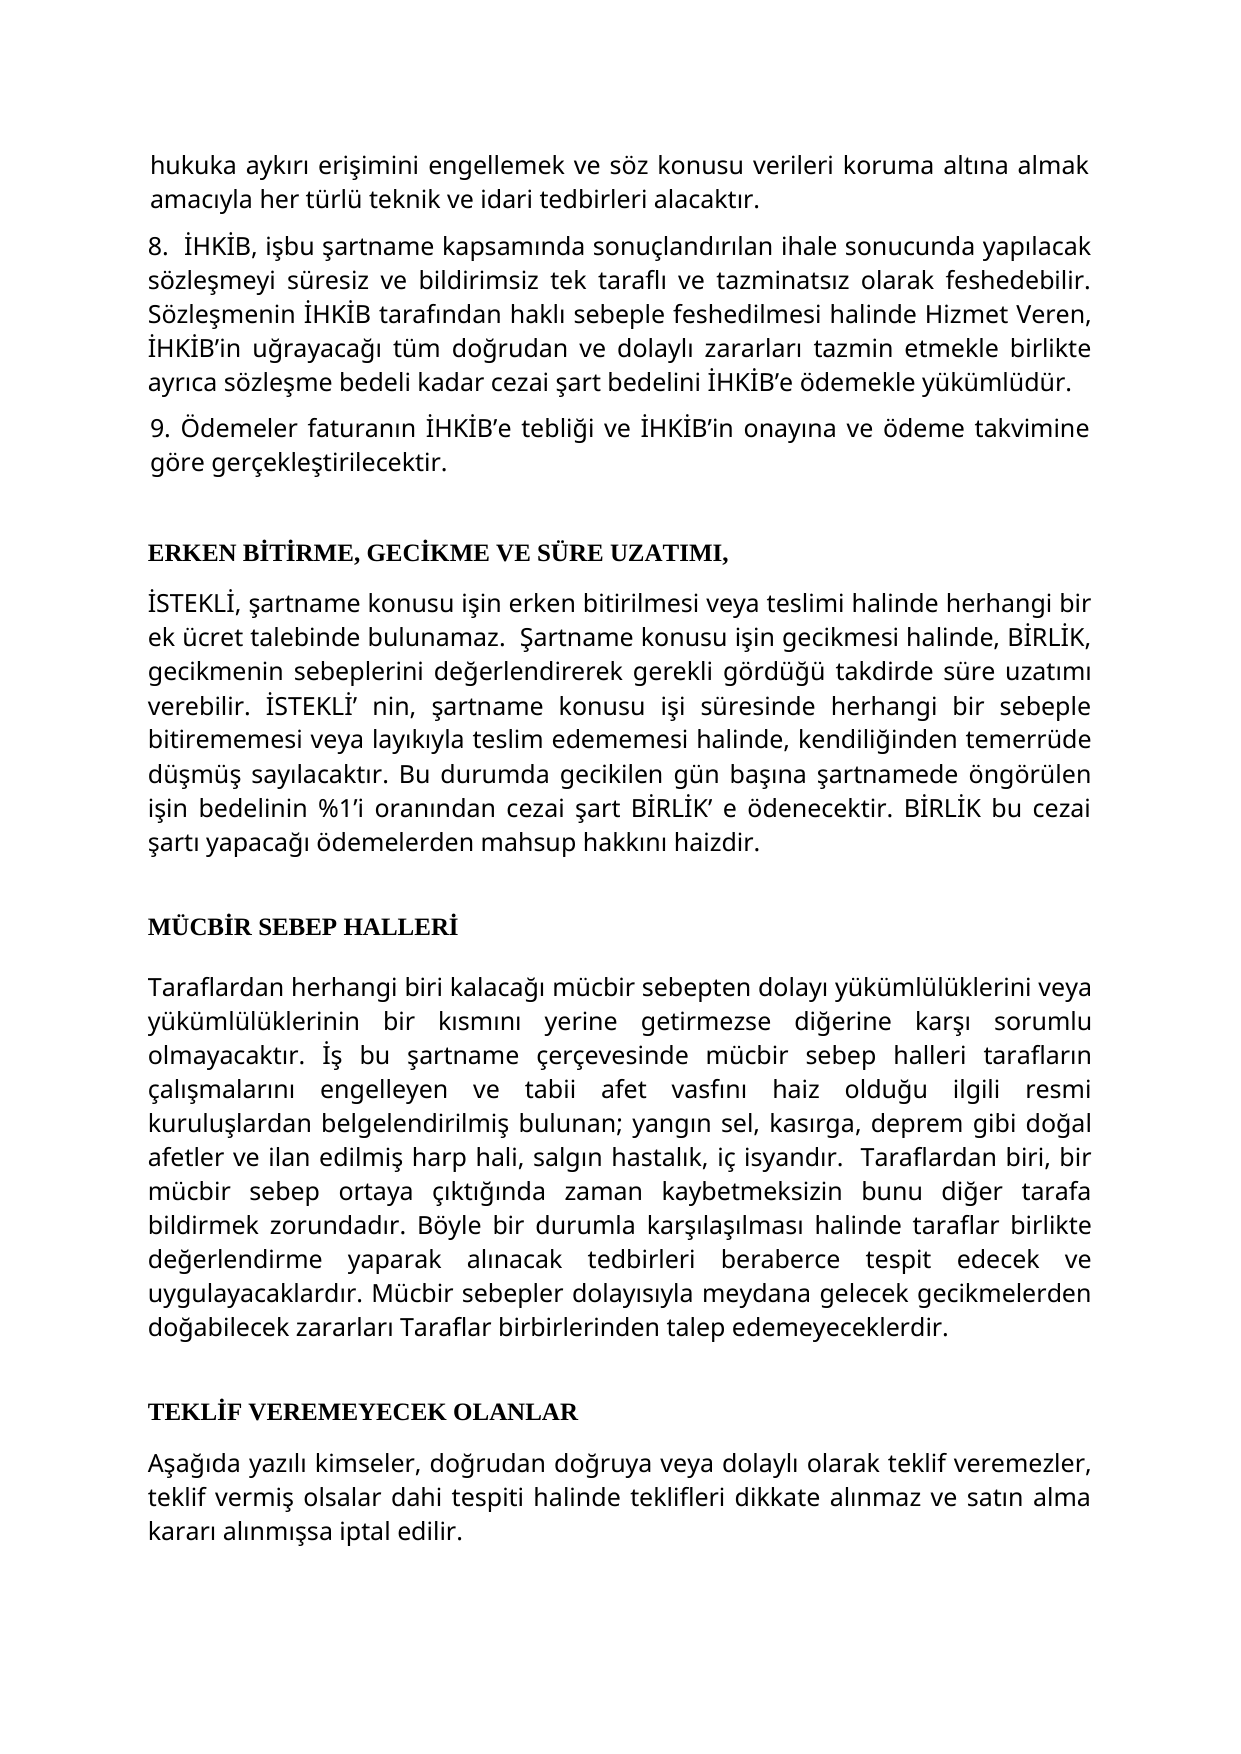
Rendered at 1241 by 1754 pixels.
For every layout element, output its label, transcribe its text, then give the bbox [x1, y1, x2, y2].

text TEKLİF VEREMEYECEK OLANLAR [148, 1397, 1093, 1426]
text MÜCBİR SEBEP HALLERİ [148, 912, 1093, 941]
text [150, 148, 1091, 216]
text Taraflardan herhangi biri kalacağı mücbir sebepten dolayı yükümlülüklerini veya yükümlülüklerinin bir kısmını yerine getirmezse diğerine karşı sorumlu olmayacaktır. İş bu şartname çerçevesinde mücbir sebep halleri tarafların çalışmalarını engelleyen ve tabii afet vasfını haiz olduğu ilgili resmi kuruluşlardan belgelendirilmiş bulunan; yangın sel, kasırga, deprem gibi doğal afetler ve ilan edilmiş harp hali, salgın hastalık, iç isyandır. Taraflardan biri, bir mücbir sebep ortaya çıktığında zaman kaybetmeksizin bunu diğer tarafa bildirmek zorundadır. Böyle bir durumla karşılaşılması halinde taraflar birlikte değerlendirme yaparak alınacak tedbirleri beraberce tespit edecek ve uygulayacaklardır. Mücbir sebepler dolayısıyla meydana gelecek gecikmelerden doğabilecek zararları Taraflar birbirlerinden talep edemeyeceklerdir. [148, 969, 1093, 1344]
text İSTEKLİ, şartname konusu işin erken bitirilmesi veya teslimi halinde herhangi bir ek ücret talebinde bulunamaz. Şartname konusu işin gecikmesi halinde, BİRLİK, gecikmenin sebeplerini değerlendirerek gerekli gördüğü takdirde süre uzatımı verebilir. İSTEKLİ’ nin, şartname konusu işi süresinde herhangi bir sebeple bitirememesi veya layıkıyla teslim edememesi halinde, kendiliğinden temerrüde düşmüş sayılacaktır. Bu durumda gecikilen gün başına şartnamede öngörülen işin bedelinin %1’i oranından cezai şart BİRLİK’ e ödenecektir. BİRLİK bu cezai şartı yapacağı ödemelerden mahsup hakkını haizdir. [148, 586, 1093, 858]
text 8. İHKİB, işbu şartname kapsamında sonuçlandırılan ihale sonucunda yapılacak sözleşmeyi süresiz ve bildirimsiz tek taraflı ve tazminatsız olarak feshedebilir. Sözleşmenin İHKİB tarafından haklı sebeple feshedilmesi halinde Hizmet Veren, İHKİB’in uğrayacağı tüm doğrudan ve dolaylı zararları tazmin etmekle birlikte ayrıca sözleşme bedeli kadar cezai şart bedelini İHKİB’e ödemekle yükümlüdür. [148, 228, 1093, 398]
text Aşağıda yazılı kimseler, doğrudan doğruya veya dolaylı olarak teklif veremezler, teklif vermiş olsalar dahi tespiti halinde teklifleri dikkate alınmaz ve satın alma kararı alınmışsa iptal edilir. [148, 1445, 1093, 1547]
text 9. Ödemeler faturanın İHKİB’e tebliği ve İHKİB’in onayına ve ödeme takvimine göre gerçekleştirilecektir. [150, 411, 1091, 479]
text ERKEN BİTİRME, GECİKME VE SÜRE UZATIMI, [148, 538, 1093, 567]
